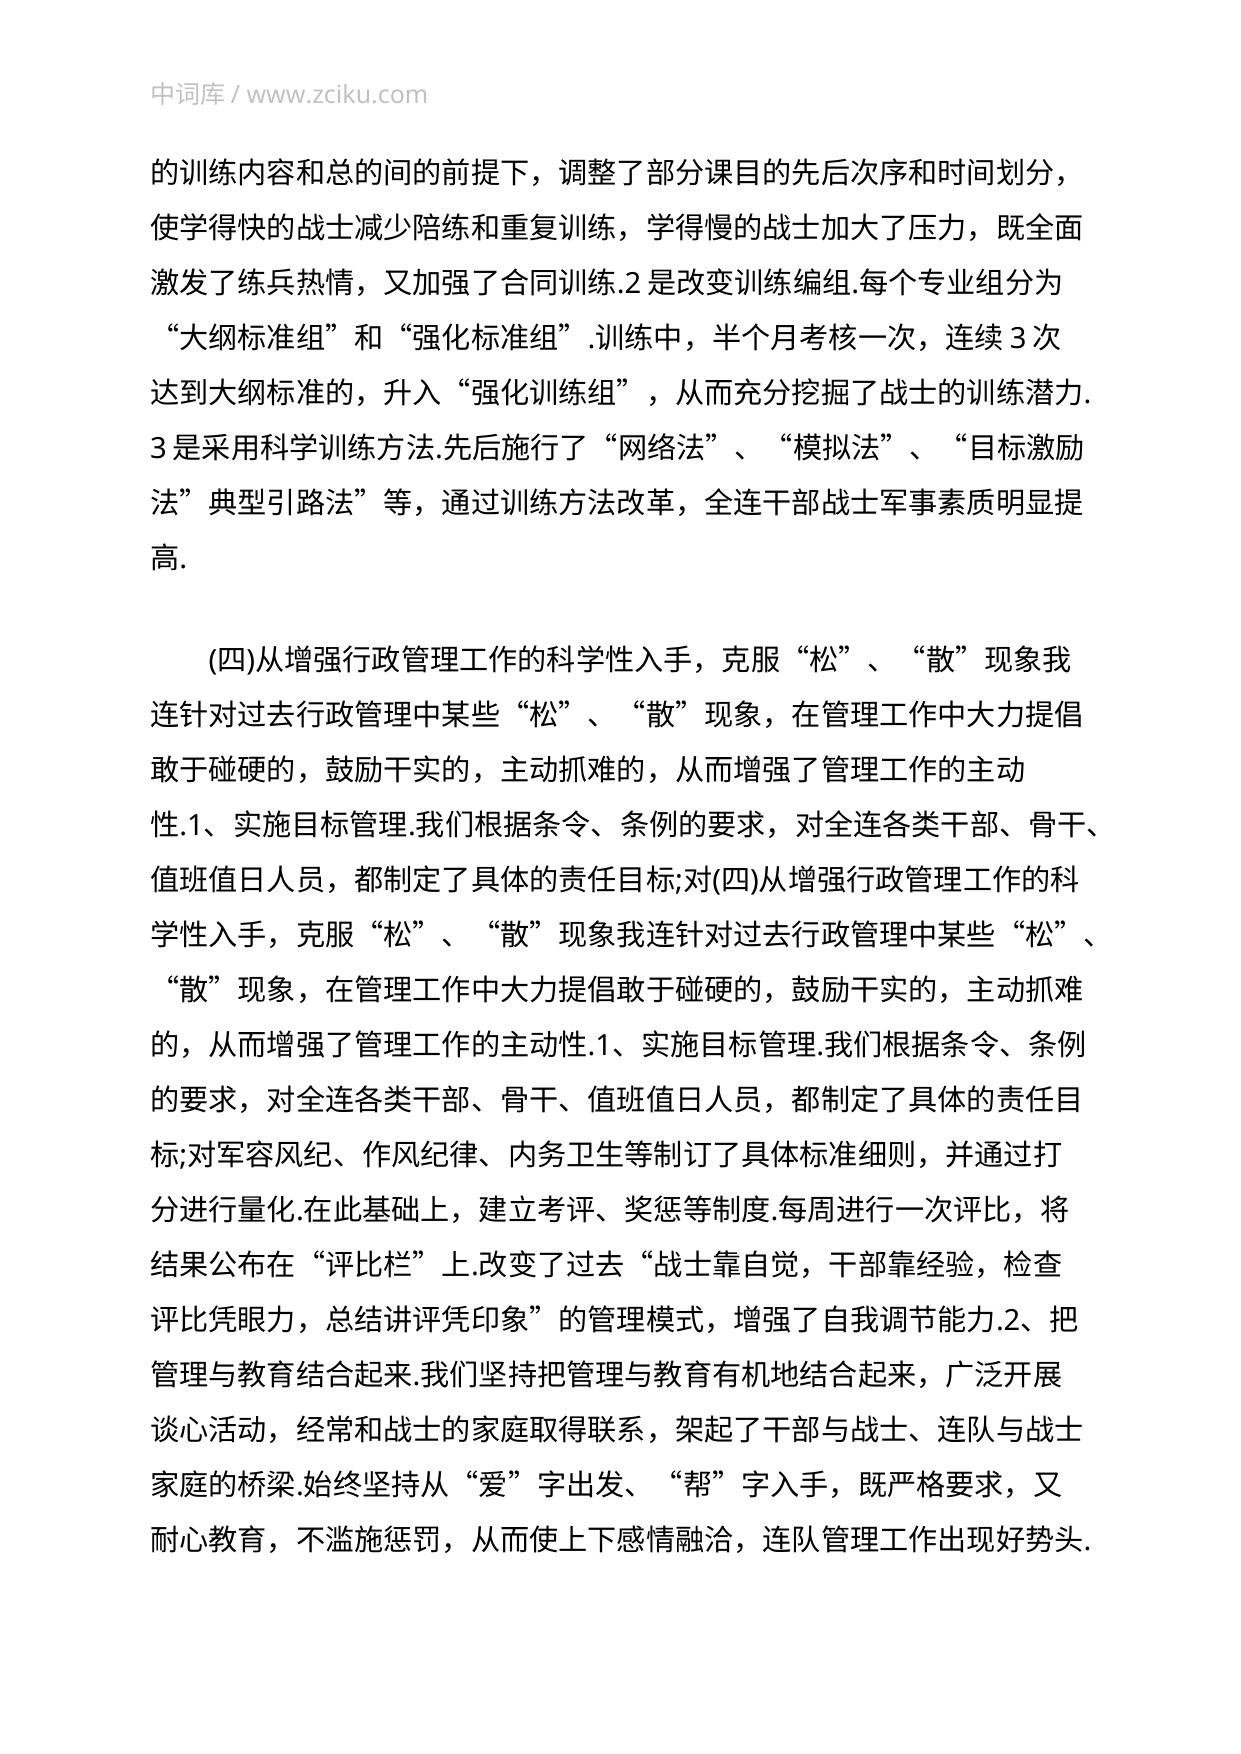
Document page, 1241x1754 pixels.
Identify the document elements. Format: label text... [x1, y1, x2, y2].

text (四)从增强行政管理工作的科学性入手，克服“松”、“散”现象我连针对过去行政管理中某些“松”、“散”现象，在管理工作中大力提倡敢于碰硬的，鼓励干实的，主动抓难的，从而增强了管理工作的主动性.1、实施目标管理.我们根据条令、条例的要求，对全连各类干部、骨干、值班值日人员，都制定了具体的责任目标;对(四)从增强行政管理工作的科学性入手，克服“松”、“散”现象我连针对过去行政管理中某些“松”、“散”现象，在管理工作中大力提倡敢于碰硬的，鼓励干实的，主动抓难的，从而增强了管理工作的主动性.1、实施目标管理.我们根据条令、条例的要求，对全连各类干部、骨干、值班值日人员，都制定了具体的责任目标;对军容风纪、作风纪律、内务卫生等制订了具体标准细则，并通过打分进行量化.在此基础上，建立考评、奖惩等制度.每周进行一次评比，将结果公布在“评比栏”上.改变了过去“战士靠自觉，干部靠经验，检查评比凭眼力，总结讲评凭印象”的管理模式，增强了自我调节能力.2、把管理与教育结合起来.我们坚持把管理与教育有机地结合起来，广泛开展谈心活动，经常和战士的家庭取得联系，架起了干部与战士、连队与战士家庭的桥梁.始终坚持从“爱”字出发、“帮”字入手，既严格要求，又耐心教育，不滥施惩罚，从而使上下感情融洽，连队管理工作出现好势头. [150, 637, 1090, 1558]
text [150, 150, 1090, 577]
